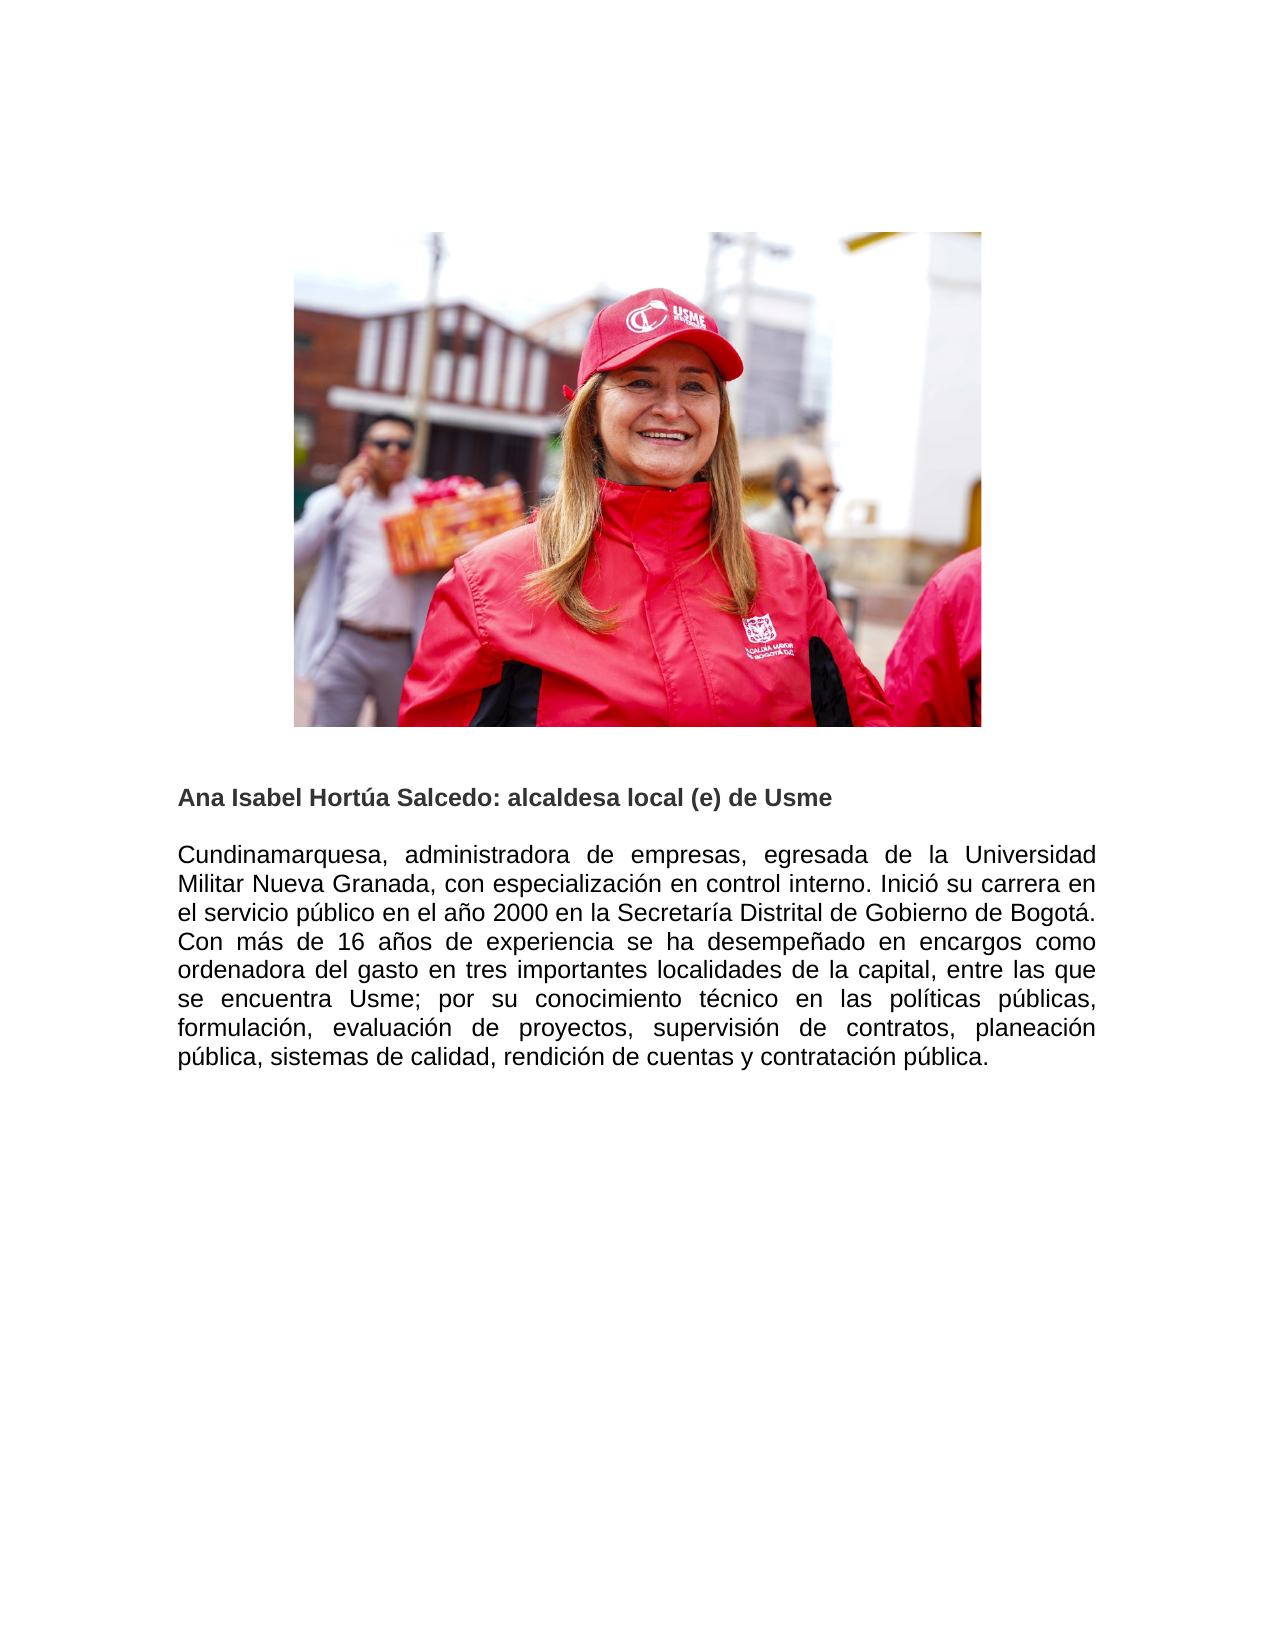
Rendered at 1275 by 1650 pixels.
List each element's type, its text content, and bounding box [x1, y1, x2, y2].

text Ana Isabel Hortúa Salcedo: alcaldesa local (e) de Usme [177, 769, 1098, 811]
text Cundinamarquesa, administradora de empresas, egresada de la Universidad Militar Nueva Granada, con especialización en control interno. Inició su carrera en el servicio público en el año 2000 en la Secretaría Distrital de Gobierno de Bogotá. Con más de 16 años de experiencia se ha desempeñado en encargos como ordenadora del gasto en tres importantes localidades de la capital, entre las que se encuentra Usme; por su conocimiento técnico en las políticas públicas, formulación, evaluación de proyectos, supervisión de contratos, planeación pública, sistemas de calidad, rendición de cuentas y contratación pública. [177, 840, 1098, 1070]
picture [293, 232, 982, 727]
